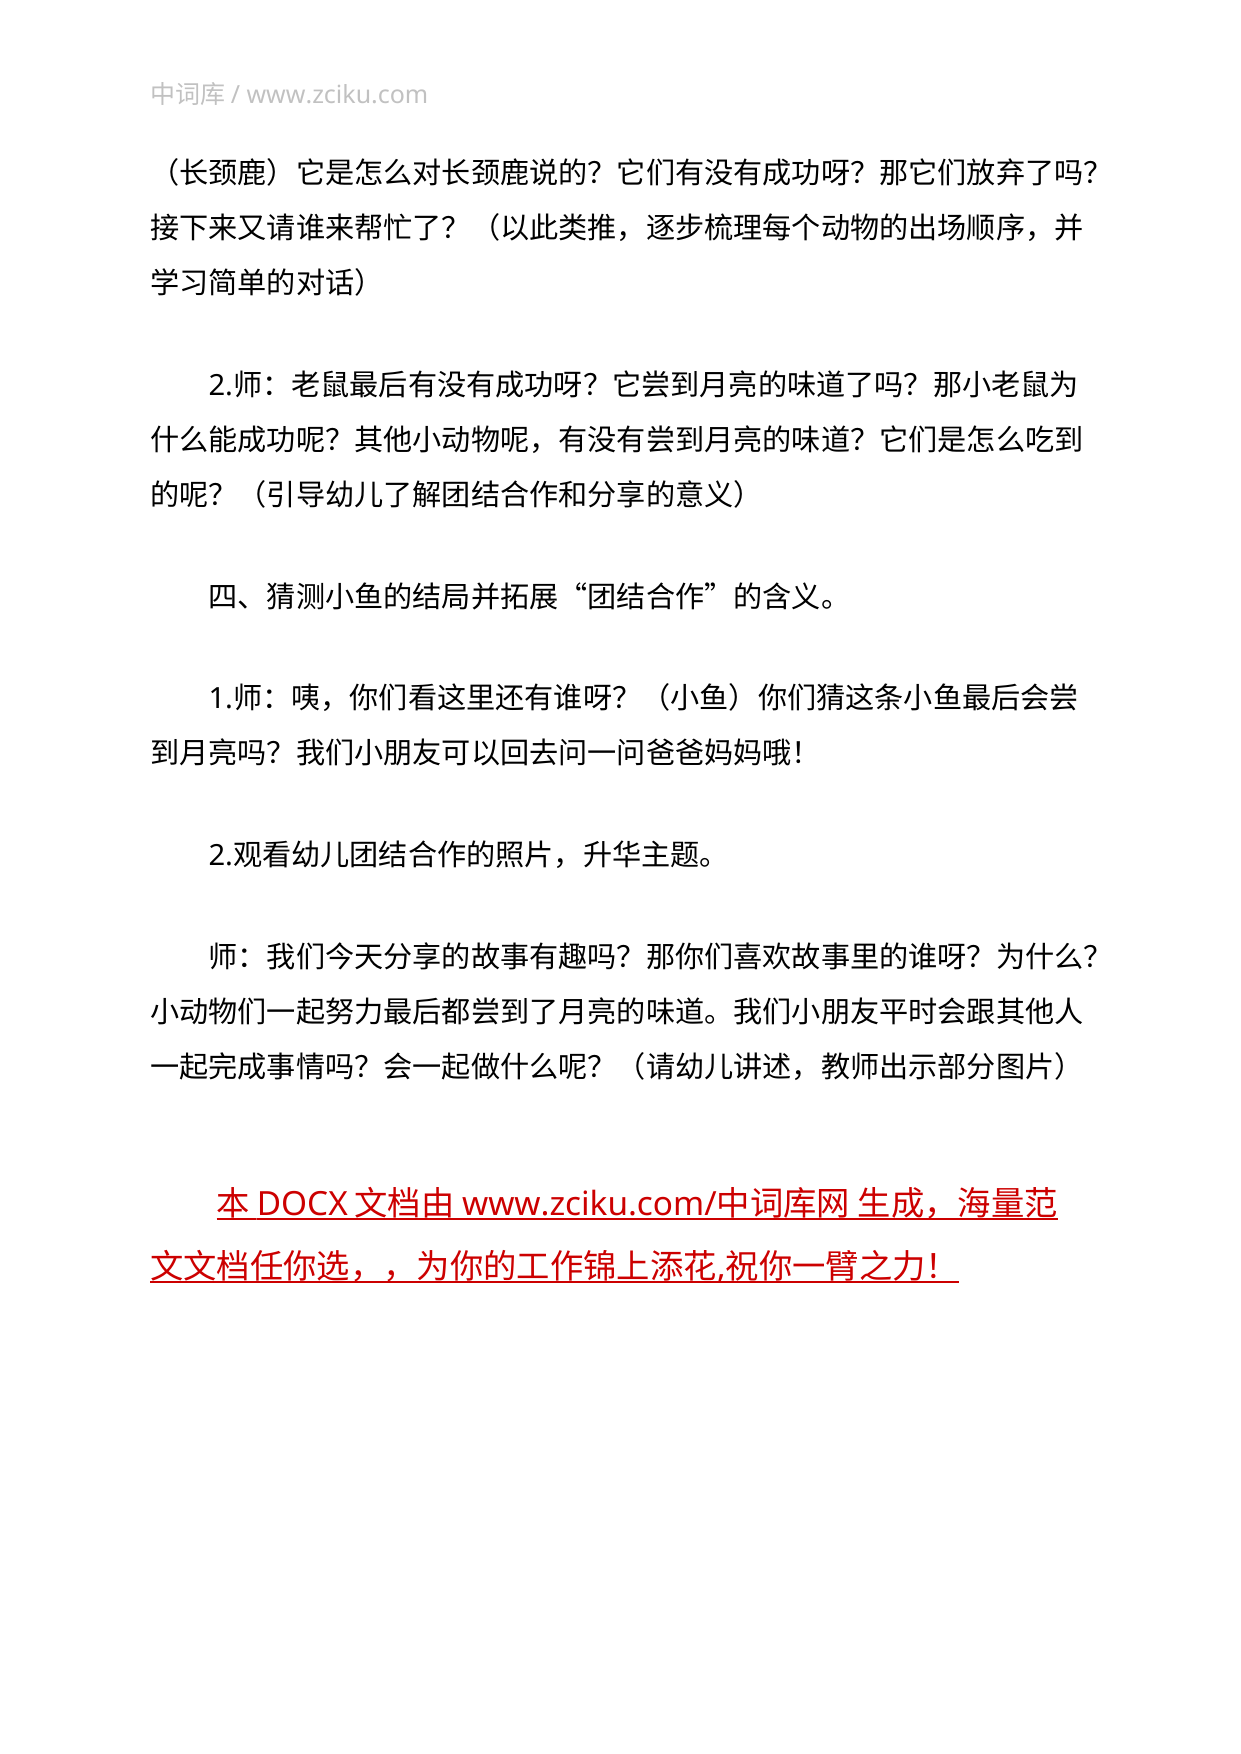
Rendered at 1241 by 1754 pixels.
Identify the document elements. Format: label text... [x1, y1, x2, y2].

text 2.师：老鼠最后有没有成功呀？它尝到月亮的味道了吗？那小老鼠为什么能成功呢？其他小动物呢，有没有尝到月亮的味道？它们是怎么吃到的呢？（引导幼儿了解团结合作和分享的意义） [150, 362, 1090, 514]
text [150, 150, 1090, 302]
text 2.观看幼儿团结合作的照片，升华主题。 [150, 832, 1090, 874]
text 四、猜测小鱼的结局并拓展“团结合作”的含义。 [150, 573, 1090, 616]
text 本DOCX文档由 www.zciku.com/中词库网 生成，海量范文文档任你选，，为你的工作锦上添花,祝你一臂之力！ [150, 1177, 1090, 1288]
text 师：我们今天分享的故事有趣吗？那你们喜欢故事里的谁呀？为什么？小动物们一起努力最后都尝到了月亮的味道。我们小朋友平时会跟其他人一起完成事情吗？会一起做什么呢？（请幼儿讲述，教师出示部分图片） [150, 934, 1090, 1086]
text 1.师：咦，你们看这里还有谁呀？（小鱼）你们猜这条小鱼最后会尝到月亮吗？我们小朋友可以回去问一问爸爸妈妈哦！ [150, 675, 1090, 772]
